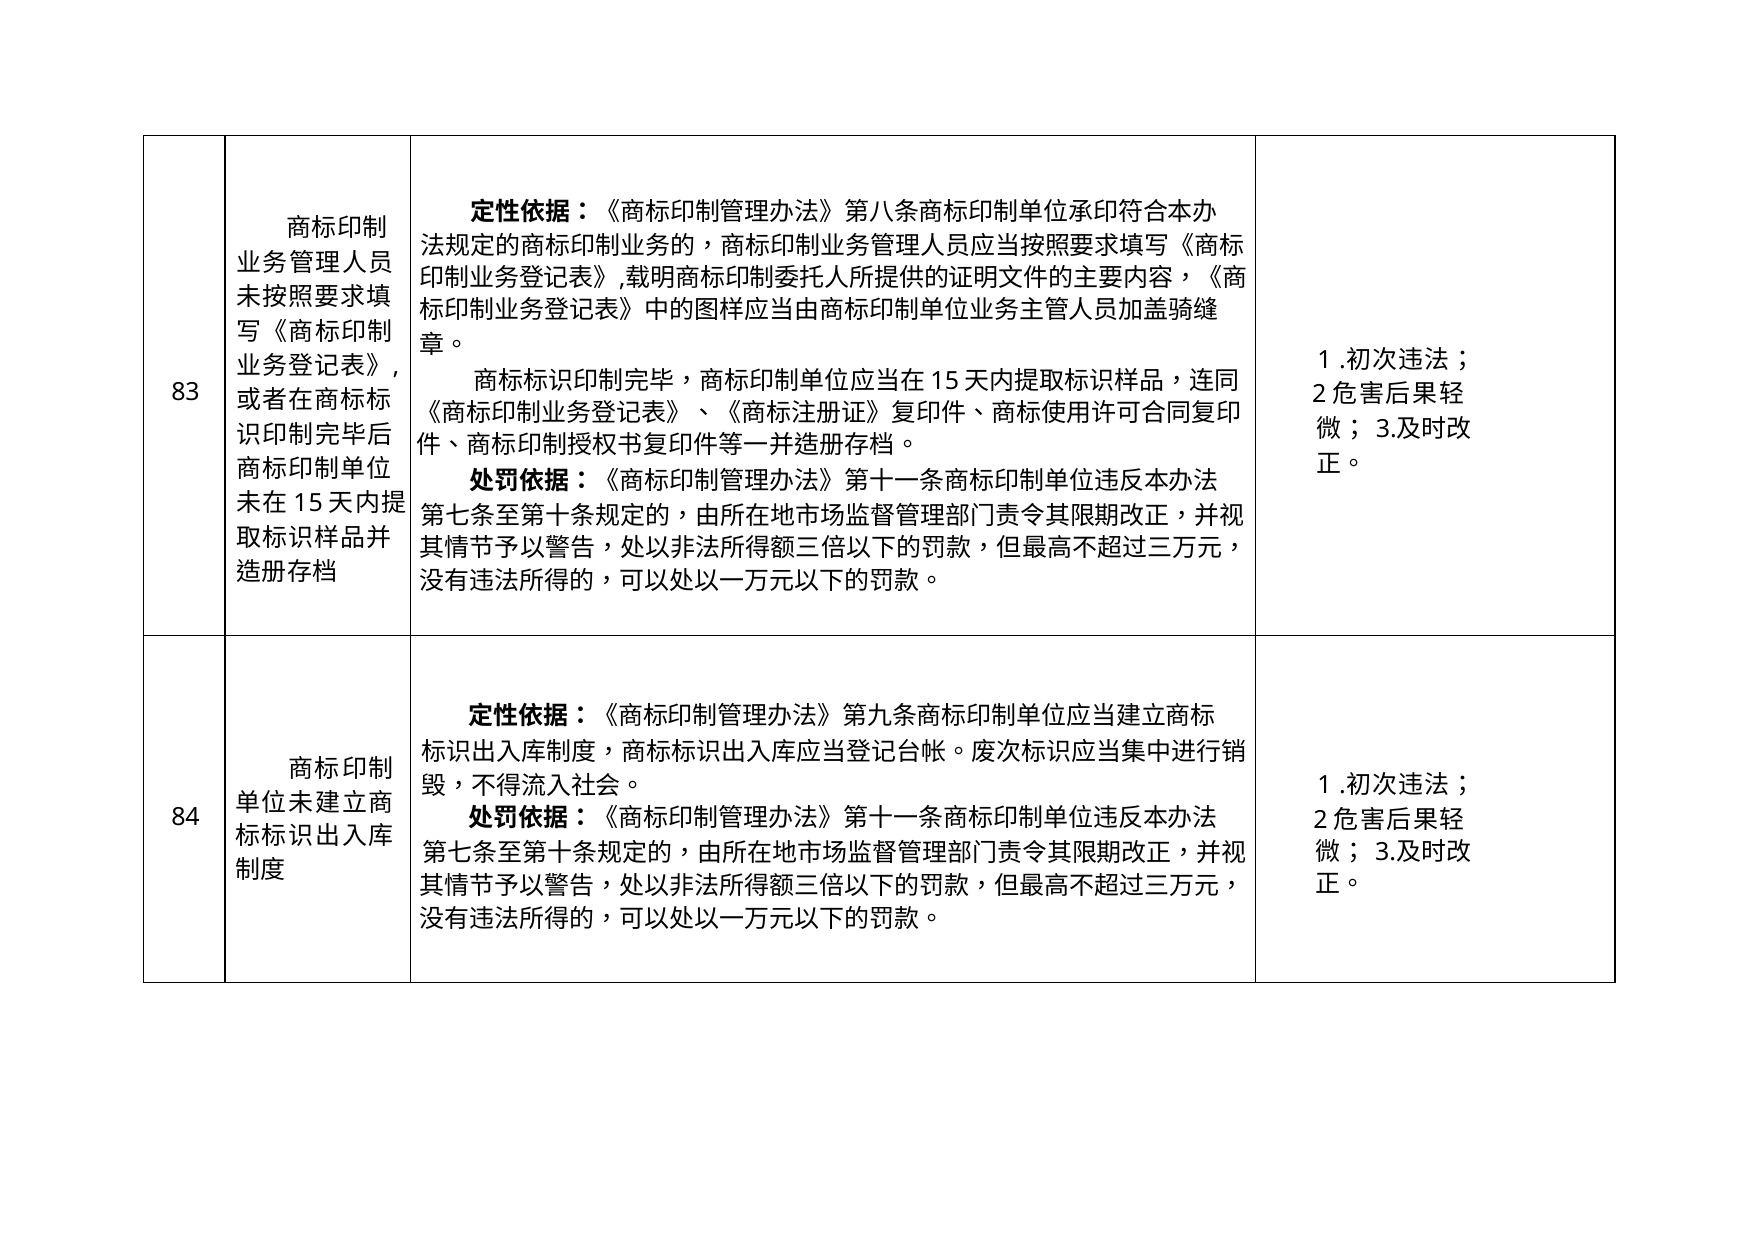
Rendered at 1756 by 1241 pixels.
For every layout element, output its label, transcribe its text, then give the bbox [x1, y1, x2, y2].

table_header 定性依据：《商标印制管理办法》第八条商标印制单位承印符合本办 法规定的商标印制业务的，商标印制业务管理人员应当按照要求填写《商标 印制业务登记表》,载明商标印制委托人所提供的证明文件的主要内容，《商 标印制业务登记表》中的图样应当由商标印制单位业务主管人员加盖骑缝 章。 商标标识印制完毕，商标印制单位应当在15天内提取标识样品，连同 《商标印制业务登记表》、《商标注册证》复印件、商标使用许可合同复印 件、商标印制授权书复印件等一并造册存档。 处罚依据：《商标印制管理办法》第十一条商标印制单位违反本办法 第七条至第十条规定的，由所在地市场监督管理部门责令其限期改正，并视 其情节予以警告，处以非法所得额三倍以下的罚款，但最高不超过三万元， 没有违法所得的，可以处以一万元以下的罚款。 [411, 136, 1255, 635]
table_cell 商标印制 单位未建立商 标标识出入库 制度 [226, 636, 410, 982]
table_header 商标印制 业务管理人员 未按照要求填 写《商标印制 业务登记表》, 或者在商标标 识印制完毕后 商标印制单位 未在15天内提 取标识样品并 造册存档 [226, 136, 410, 635]
table_cell 定性依据：《商标印制管理办法》第九条商标印制单位应当建立商标 标识出入库制度，商标标识出入库应当登记台帐。废次标识应当集中进行销 毁，不得流入社会。 处罚依据：《商标印制管理办法》第十一条商标印制单位违反本办法 第七条至第十条规定的，由所在地市场监督管理部门责令其限期改正，并视 其情节予以警告，处以非法所得额三倍以下的罚款，但最高不超过三万元， 没有违法所得的，可以处以一万元以下的罚款。 [411, 636, 1255, 982]
table_cell 1 .初次违法； 2危害后果轻微； 3.及时改正。 [1256, 636, 1614, 982]
table_cell 84 [144, 636, 224, 982]
table_header 83 [144, 136, 224, 635]
table_header 1 .初次违法； 2危害后果轻微； 3.及时改正。 [1256, 136, 1614, 635]
